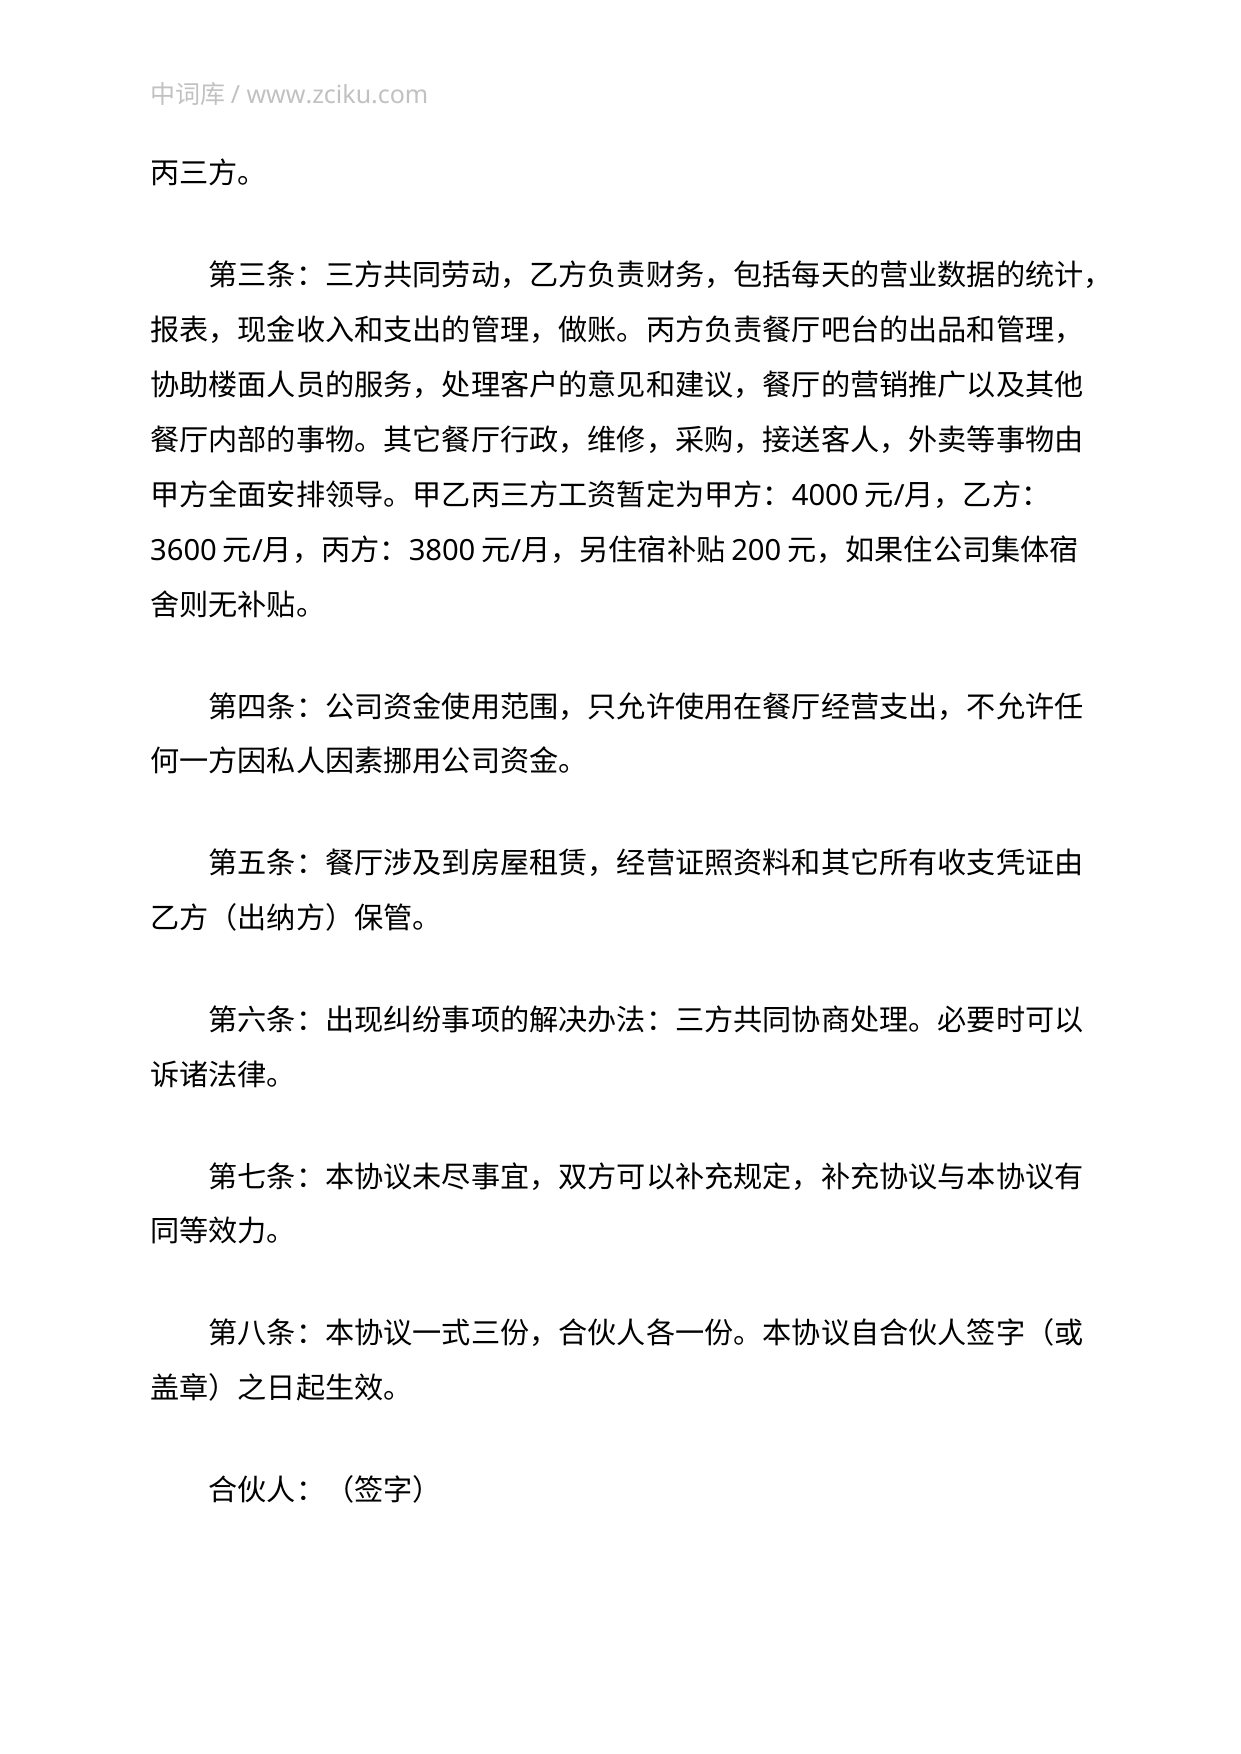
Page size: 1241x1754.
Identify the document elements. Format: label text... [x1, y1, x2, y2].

text 第七条：本协议未尽事宜，双方可以补充规定，补充协议与本协议有同等效力。 [150, 1153, 1090, 1250]
text 第四条：公司资金使用范围，只允许使用在餐厅经营支出，不允许任何一方因私人因素挪用公司资金。 [150, 683, 1090, 780]
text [150, 150, 1090, 192]
text 第八条：本协议一式三份，合伙人各一份。本协议自合伙人签字（或盖章）之日起生效。 [150, 1310, 1090, 1407]
text 第五条：餐厅涉及到房屋租赁，经营证照资料和其它所有收支凭证由乙方（出纳方）保管。 [150, 840, 1090, 937]
text 第三条：三方共同劳动，乙方负责财务，包括每天的营业数据的统计，报表，现金收入和支出的管理，做账。丙方负责餐厅吧台的出品和管理，协助楼面人员的服务，处理客户的意见和建议，餐厅的营销推广以及其他餐厅内部的事物。其它餐厅行政，维修，采购，接送客人，外卖等事物由甲方全面安排领导。甲乙丙三方工资暂定为甲方：4000元/月，乙方：3600元/月，丙方：3800元/月，另住宿补贴200元，如果住公司集体宿舍则无补贴。 [150, 252, 1090, 624]
text 合伙人：（签字） [150, 1466, 1090, 1509]
text 第六条：出现纠纷事项的解决办法：三方共同协商处理。必要时可以诉诸法律。 [150, 996, 1090, 1094]
